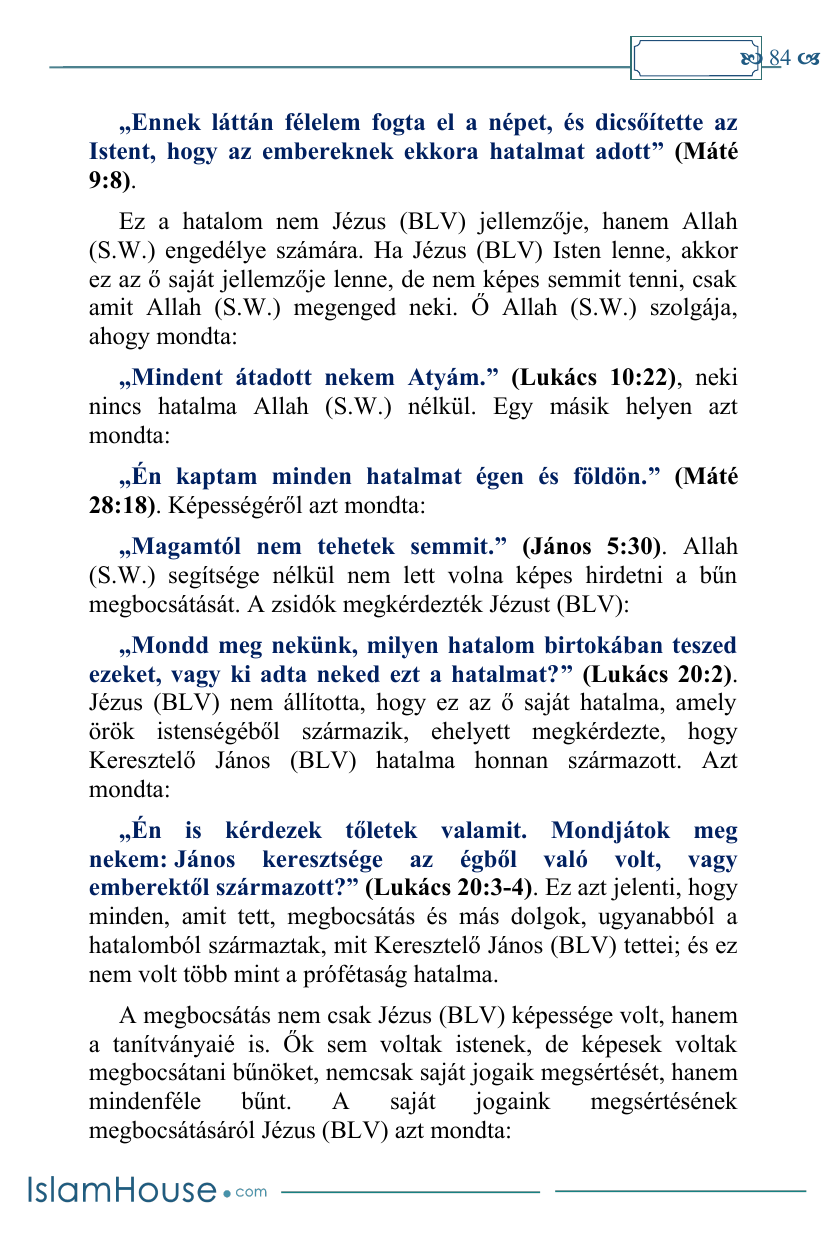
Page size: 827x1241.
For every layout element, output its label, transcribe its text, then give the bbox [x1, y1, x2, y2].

text Ez a hatalom nem Jézus (BLV) jellemzője, hanem Allah (S.W.) engedélye számára. Ha Jézus (BLV) Isten lenne, akkor ez az ő saját jellemzője lenne, de nem képes semmit tenni, csak amit Allah (S.W.) megenged neki. Ő Allah (S.W.) szolgája, ahogy mondta: [89, 206, 738, 350]
text „Én is kérdezek tőletek valamit. Mondjátok meg nekem: János keresztsége az égből való volt, vagy emberektől származott?” (Lukács 20:3-4). Ez azt jelenti, hogy minden, amit tett, megbocsátás és más dolgok, ugyanabból a hatalomból származtak, mit Keresztelő János (BLV) tettei; és ez nem volt több mint a prófétaság hatalma. [89, 872, 738, 987]
text „Ennek láttán félelem fogta el a népet, és dicsőítette az Istent, hogy az embereknek ekkora hatalmat adott” (Máté 9:8). [89, 136, 738, 194]
text „Mindent átadott nekem Atyám.” (Lukács 10:22), neki nincs hatalma Allah (S.W.) nélkül. Egy másik helyen azt mondta: [89, 362, 738, 449]
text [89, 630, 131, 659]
picture [20, 1171, 541, 1209]
text „Mondd meg nekünk, milyen hatalom birtokában teszed ezeket, vagy ki adta neked ezt a hatalmat?” (Lukács 20:2). Jézus (BLV) nem állította, hogy ez az ő saját hatalma, amely örök istenségéből származik, ehelyett megkérdezte, hogy Keresztelő János (BLV) hatalma honnan származott. Azt mondta: [89, 659, 738, 802]
text „Én kaptam minden hatalmat égen és földön.” (Máté 28:18). Képességéről azt mondta: [89, 461, 738, 519]
text „Magamtól nem tehetek semmit.” (János 5:30). Allah (S.W.) segítsége nélkül nem lett volna képes hirdetni a bűn megbocsátását. A zsidók megkérdezték Jézust (BLV): [89, 531, 738, 617]
picture [548, 1170, 807, 1208]
text „Ennek láttán félelem fogta el a népet, és dicsőítette az Istent, hogy az embereknek ekkora hatalmat adott” (Máté 9:8). [89, 107, 738, 136]
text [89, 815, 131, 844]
text A megbocsátás nem csak Jézus (BLV) képessége volt, hanem a tanítványaié is. Ők sem voltak istenek, de képesek voltak megbocsátani bűnöket, nemcsak saját jogaik megsértését, hanem mindenféle bűnt. A saját jogaink megsértésének megbocsátásáról Jézus (BLV) azt mondta: [89, 1000, 738, 1144]
